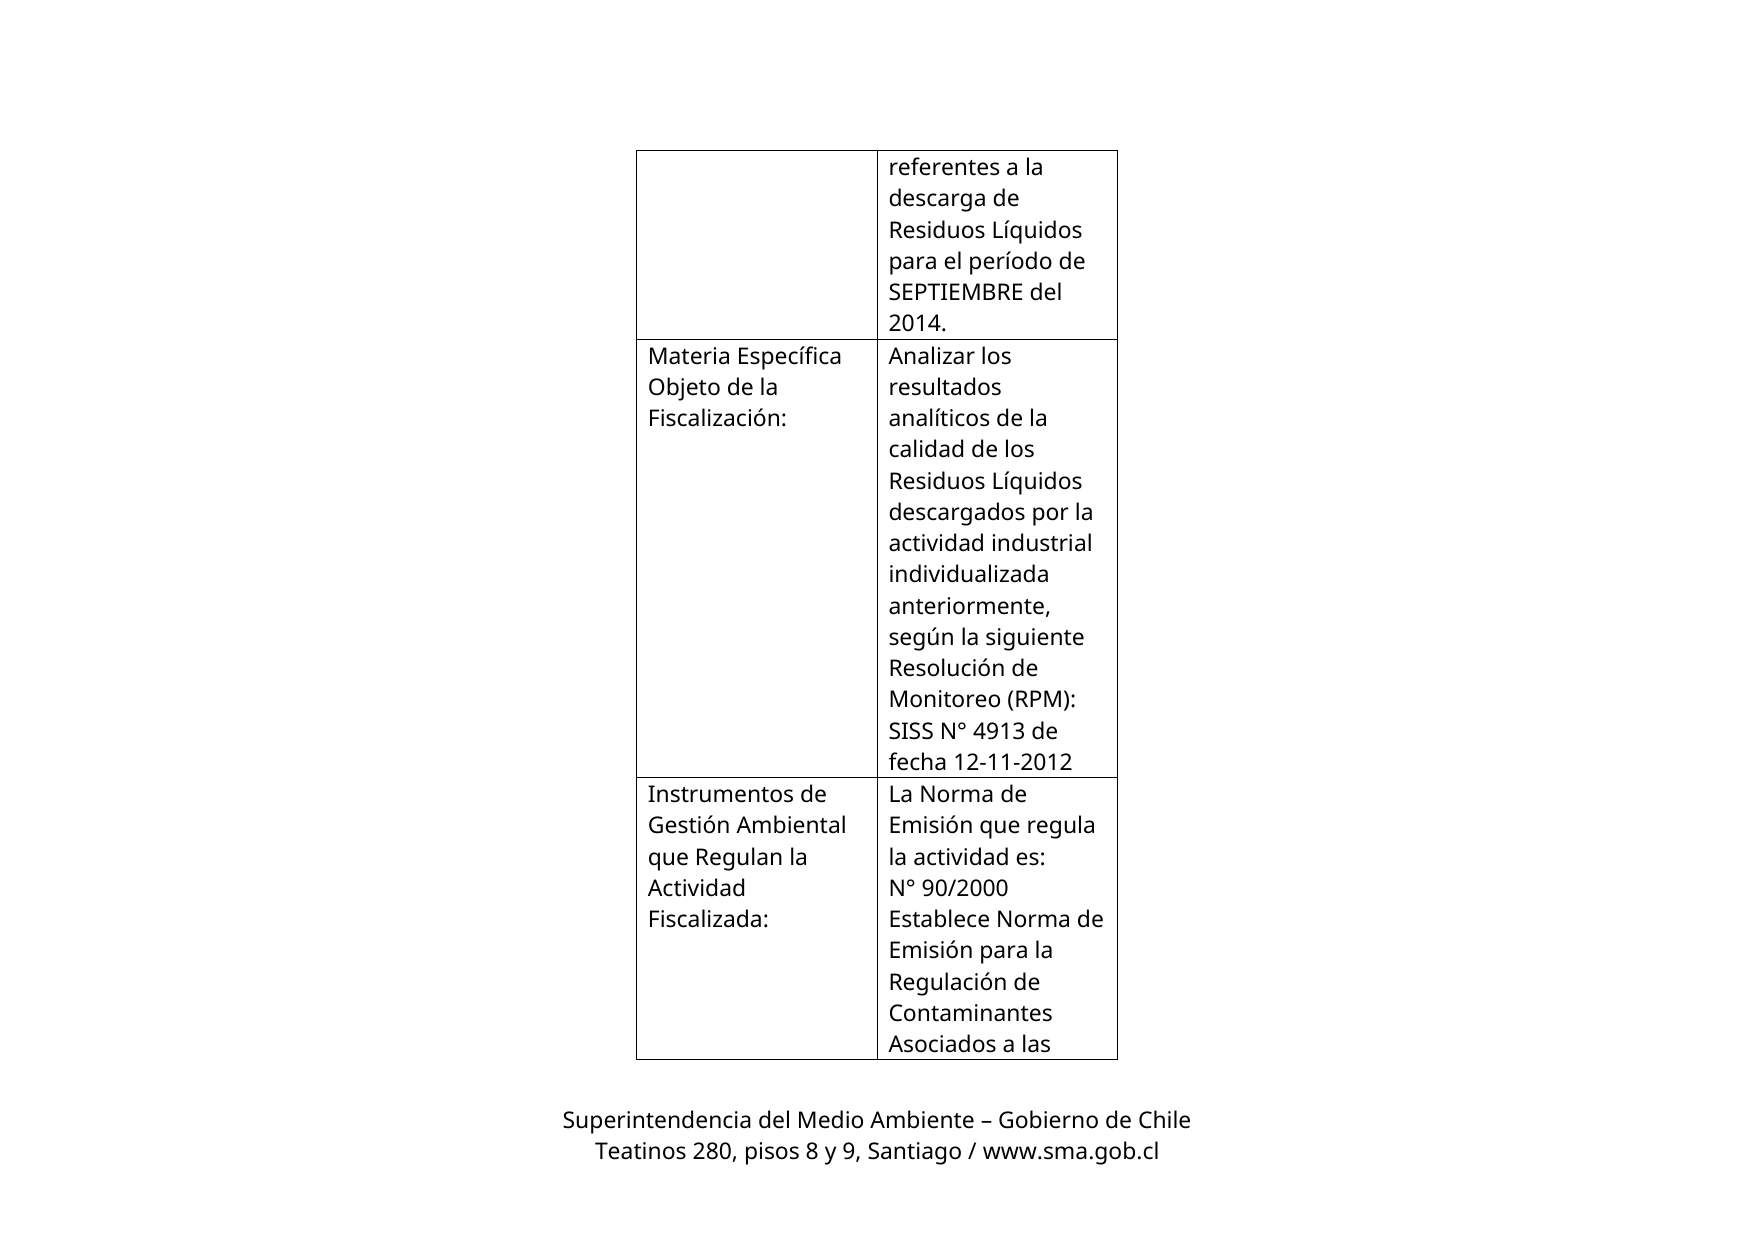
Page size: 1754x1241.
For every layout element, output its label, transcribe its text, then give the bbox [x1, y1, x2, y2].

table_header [637, 151, 877, 338]
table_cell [637, 778, 877, 1059]
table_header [878, 151, 1117, 338]
table_cell Analizar los resultados analíticos de la calidad de los Residuos Líquidos descargados por la actividad industrial individualizada anteriormente, según la siguiente Resolución de Monitoreo (RPM): SISS N° 4913 de fecha 12-11-2012 [878, 340, 1117, 777]
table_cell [878, 778, 1117, 1059]
table_cell Materia Específica Objeto de la Fiscalización: [637, 340, 877, 777]
